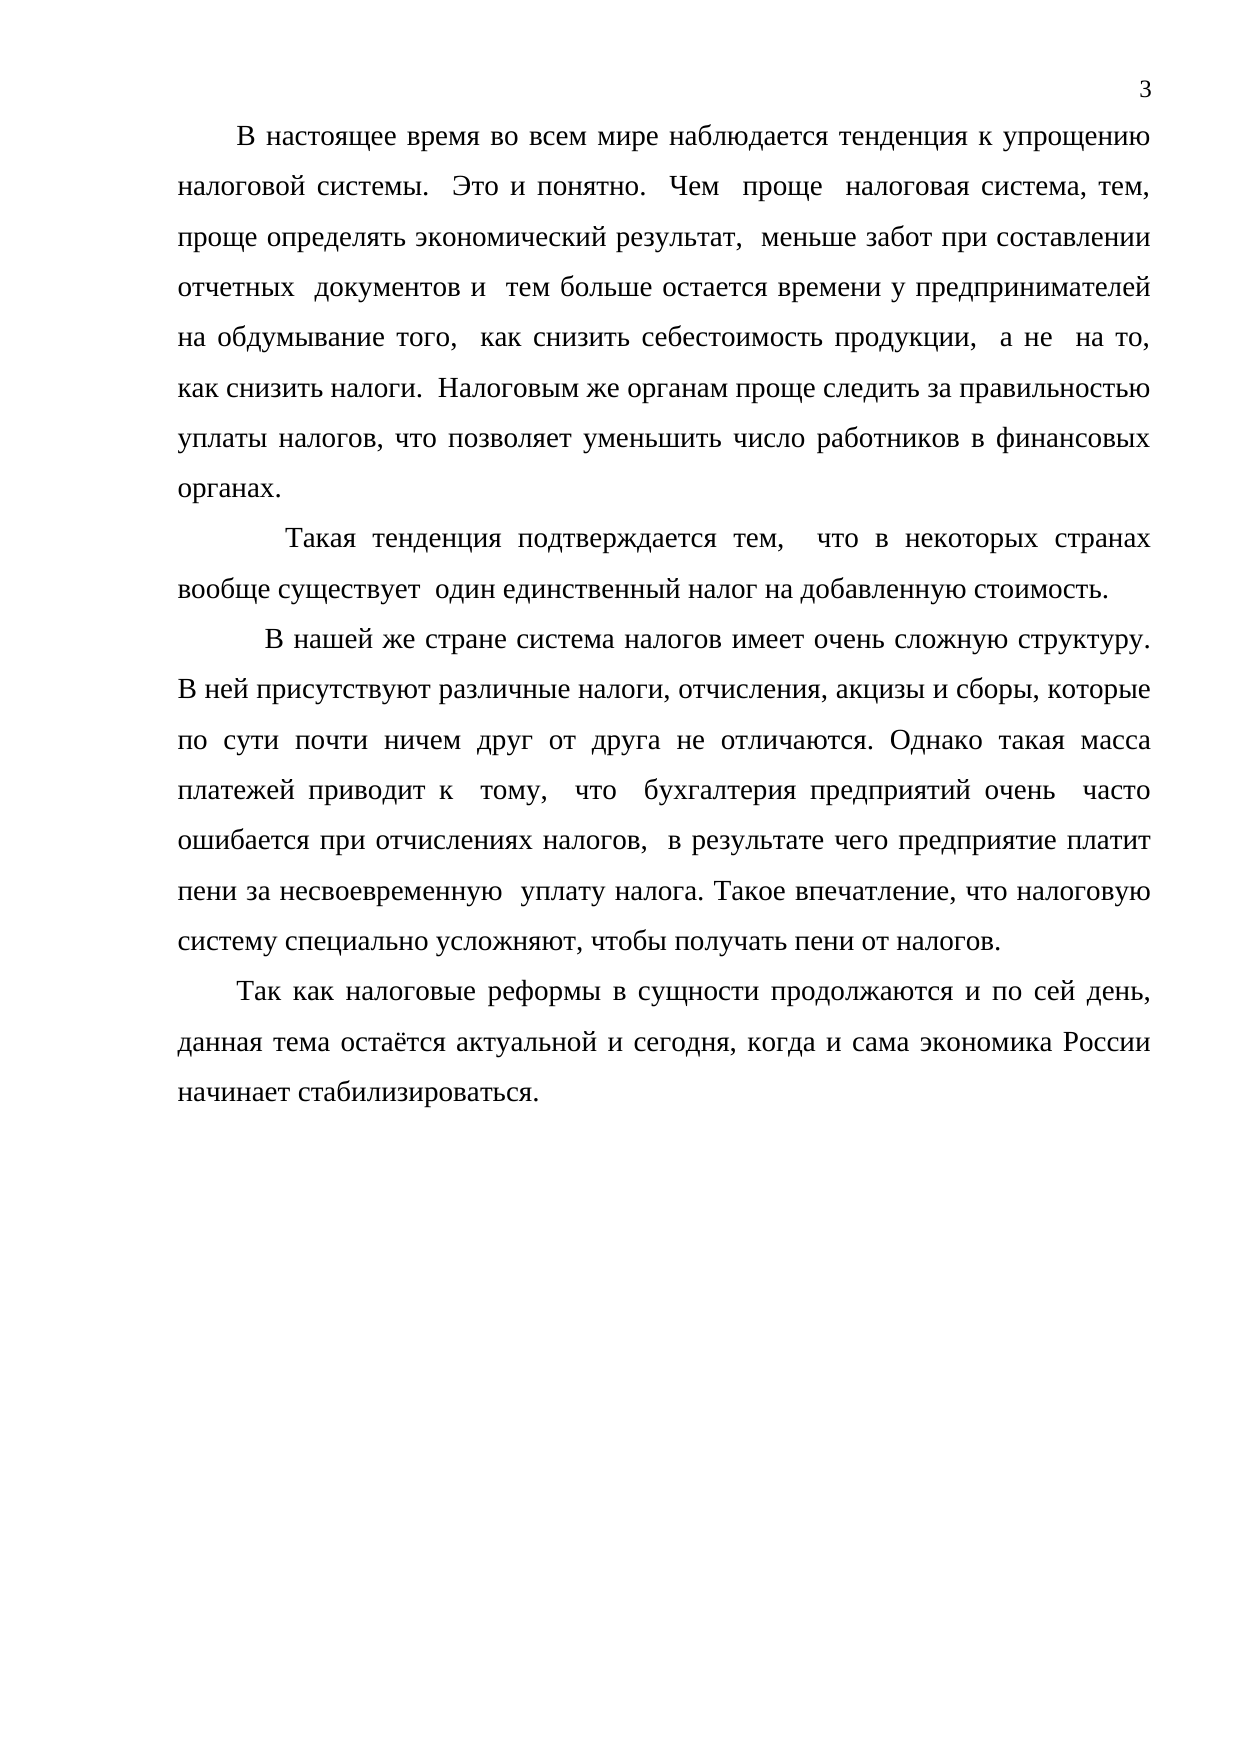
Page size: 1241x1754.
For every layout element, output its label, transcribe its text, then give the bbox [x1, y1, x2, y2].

text В нашей же стране система налогов имеет очень сложную структуру. В ней присутствуют различные налоги, отчисления, акцизы и сборы, которые по сути почти ничем друг от друга не отличаются. Однако такая масса платежей приводит к томy, что бухгалтерия предприятий очень часто ошибается при отчислениях налогов, в результате чего предприятие платит пени за несвоевременную уплату налога. Такое впечатление, что налоговую систему специально усложняют, чтобы получать пени от налогов. [177, 621, 1152, 957]
text Такая тенденция подтверждается тем, что в некоторых странах вообще существует один единственный налог на добавленную стоимость. [177, 521, 1152, 604]
text В настоящее время во всем мире наблюдается тенденция к упрощению налоговой системы. Это и понятно. Чем проще налоговая система, тем, проще определять экономический результат, меньше забот при составлении отчетных документов и тем больше остается времени у предпринимателей на обдумывание того, как снизить себестоимость продукции, а не на то, как снизить налоги. Налоговым же органам проще следить за правильностью уплаты налогов, что позволяет уменьшить число работников в финансовых органах. [177, 118, 1152, 504]
text Так как налоговые реформы в сущности продолжаются и по сей день, данная тема остаётся актуальной и сегодня, когда и сама экономика России начинает стабилизироваться. [177, 973, 1152, 1108]
